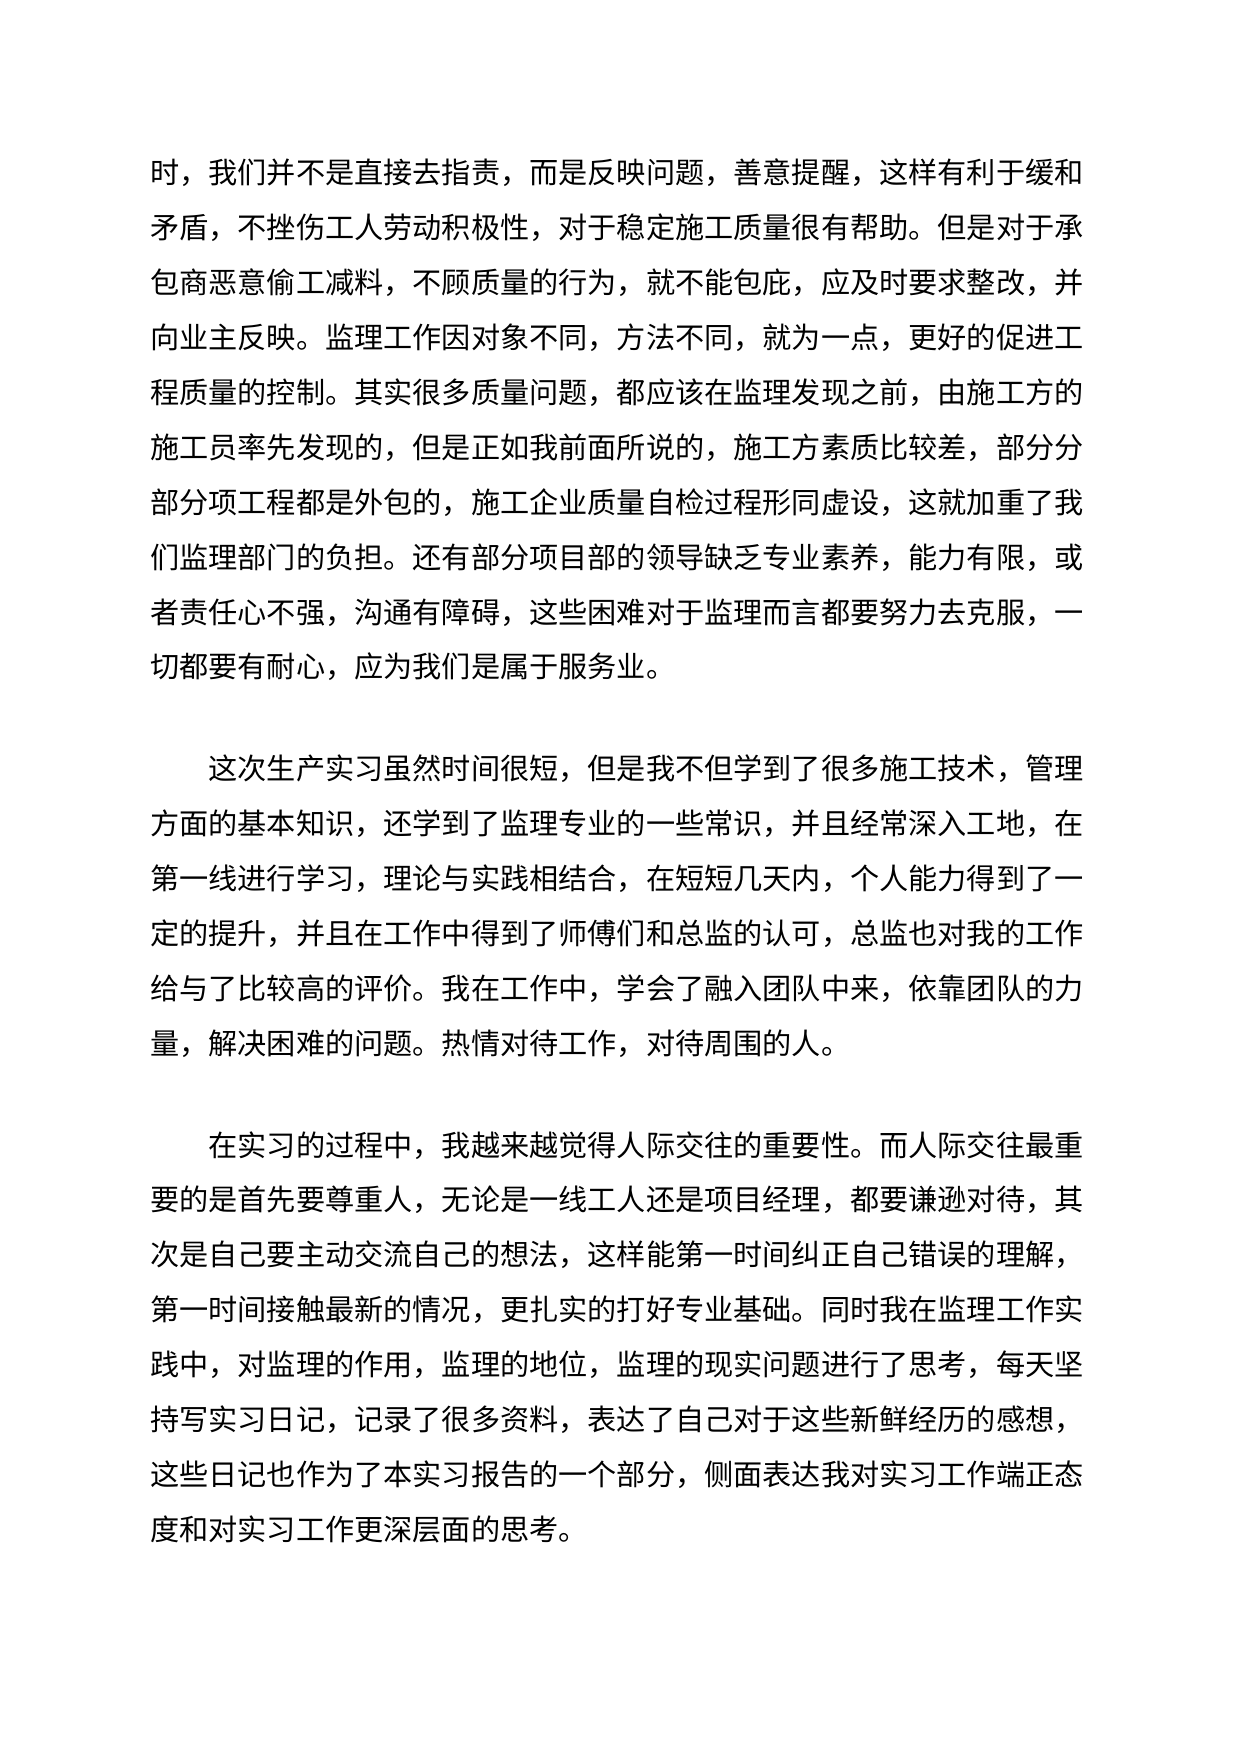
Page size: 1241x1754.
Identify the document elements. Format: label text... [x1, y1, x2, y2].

text 在实习的过程中，我越来越觉得人际交往的重要性。而人际交往最重要的是首先要尊重人，无论是一线工人还是项目经理，都要谦逊对待，其次是自己要主动交流自己的想法，这样能第一时间纠正自己错误的理解，第一时间接触最新的情况，更扎实的打好专业基础。同时我在监理工作实践中，对监理的作用，监理的地位，监理的现实问题进行了思考，每天坚持写实习日记，记录了很多资料，表达了自己对于这些新鲜经历的感想，这些日记也作为了本实习报告的一个部分，侧面表达我对实习工作端正态度和对实习工作更深层面的思考。 [150, 1122, 1090, 1549]
text 这次生产实习虽然时间很短，但是我不但学到了很多施工技术，管理方面的基本知识，还学到了监理专业的一些常识，并且经常深入工地，在第一线进行学习，理论与实践相结合，在短短几天内，个人能力得到了一定的提升，并且在工作中得到了师傅们和总监的认可，总监也对我的工作给与了比较高的评价。我在工作中，学会了融入团队中来，依靠团队的力量，解决困难的问题。热情对待工作，对待周围的人。 [150, 746, 1090, 1063]
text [150, 150, 1090, 686]
